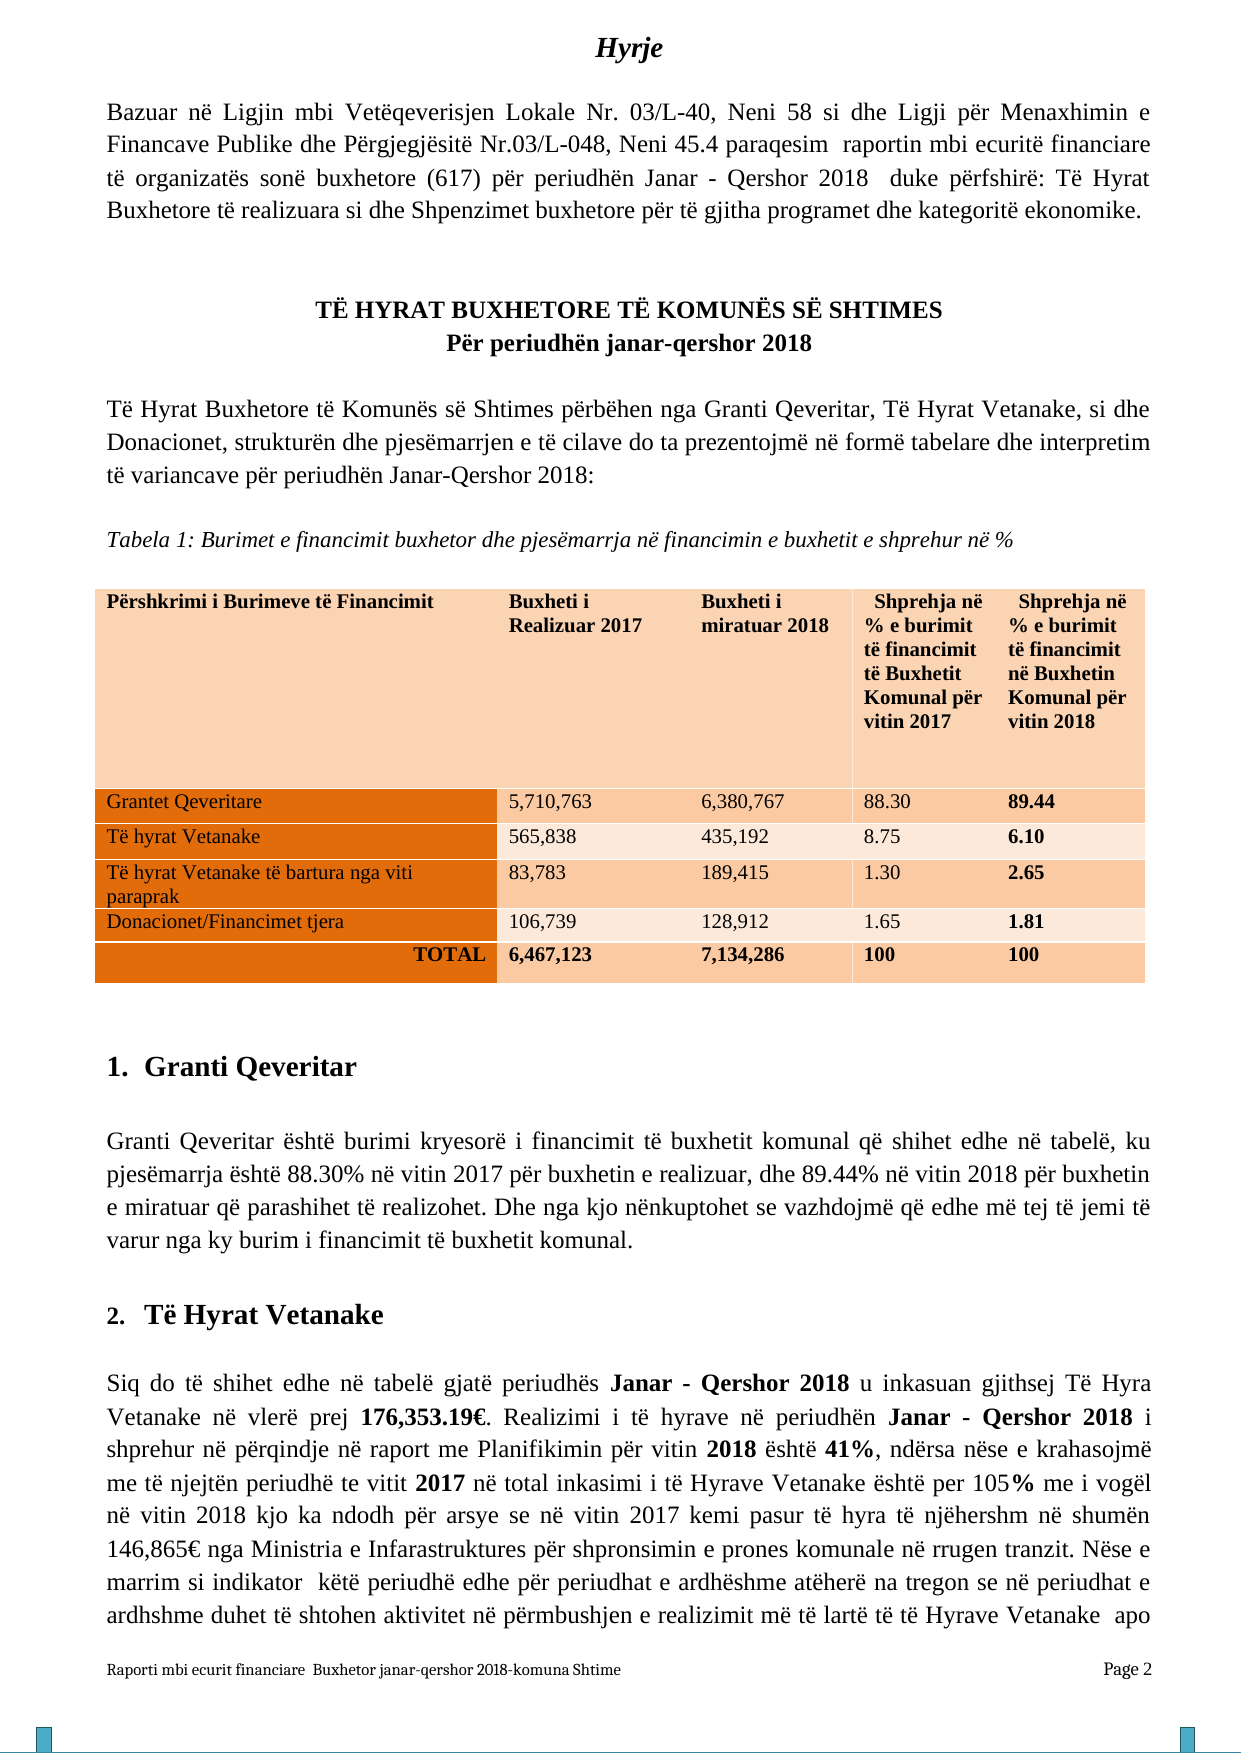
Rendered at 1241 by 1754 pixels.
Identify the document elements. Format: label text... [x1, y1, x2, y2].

table_cell 435,192 [690, 824, 852, 859]
table_header Shprehja në % e burimit të financimit në Buxhetin Komunal për vitin 2018 [997, 589, 1145, 788]
table_cell 565,838 [497, 824, 690, 859]
table_cell 6,380,767 [690, 789, 852, 823]
table_header Buxheti i Realizuar 2017 [497, 589, 690, 788]
table_cell 88.30 [853, 789, 997, 823]
text Granti Qeveritar është burimi kryesorë i financimit të buxhetit komunal që shihet edhe në tabelë, ku pjesëmarrja është 88.30% në vitin 2017 për buxhetin e realizuar, dhe 89.44% në vitin 2018 për buxhetin e miratuar që parashihet të realizohet. Dhe nga kjo nënkuptohet se vazhdojmë që edhe më tej të jemi të varur nga ky burim i financimit të buxhetit komunal. [106, 1126, 1152, 1254]
table_cell Të hyrat Vetanake të bartura nga viti paraprak [95, 860, 497, 908]
text Tabela 1: Burimet e financimit buxhetor dhe pjesëmarrja në financimin e buxhetit e shprehur në % [106, 526, 1152, 552]
table_header Shprehja në % e burimit të financimit të Buxhetit Komunal për vitin 2017 [853, 589, 997, 788]
table_cell 1.81 [997, 909, 1145, 941]
table_cell 7,134,286 [690, 943, 852, 983]
table_cell 189,415 [690, 860, 852, 908]
table_cell 89.44 [997, 789, 1145, 823]
table_header Përshkrimi i Burimeve të Financimit [95, 589, 497, 788]
table_cell 128,912 [690, 909, 852, 941]
table_cell Të hyrat Vetanake [95, 824, 497, 859]
table_cell 1.65 [853, 909, 997, 941]
table_cell 83,783 [497, 860, 690, 908]
table_cell Grantet Qeveritare [95, 789, 497, 823]
table_cell TOTAL [95, 943, 497, 983]
table_cell 100 [997, 943, 1145, 983]
table_cell 1.30 [853, 860, 997, 908]
table_cell 100 [853, 943, 997, 983]
list Të Hyrat Vetanake [106, 1297, 1152, 1331]
text Për periudhën janar-qershor 2018 [106, 328, 1152, 356]
text Të Hyrat Buxhetore të Komunës së Shtimes përbëhen nga Granti Qeveritar, Të Hyrat Vetanake, si dhe Donacionet, strukturën dhe pjesëmarrjen e të cilave do ta prezentojmë në formë tabelare dhe interpretim të variancave për periudhën Janar-Qershor 2018: [106, 394, 1152, 488]
text Bazuar në Ligjin mbi Vetëqeverisjen Lokale Nr. 03/L-40, Neni 58 si dhe Ligji për Menaxhimin e Financave Publike dhe Përgjegjësitë Nr.03/L-048, Neni 45.4 paraqesim raportin mbi ecuritë financiare të organizatës sonë buxhetore (617) për periudhën Janar - Qershor 2018 duke përfshirë: Të Hyrat Buxhetore të realizuara si dhe Shpenzimet buxhetore për të gjitha programet dhe kategoritë ekonomike. [106, 97, 1152, 224]
text Hyrje [106, 30, 1152, 63]
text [106, 1368, 1152, 1628]
table_cell 2.65 [997, 860, 1145, 908]
table_cell 5,710,763 [497, 789, 690, 823]
list Granti Qeveritar [106, 1049, 1152, 1083]
table_cell 6,467,123 [497, 943, 690, 983]
table_cell 6.10 [997, 824, 1145, 859]
table_cell 8.75 [853, 824, 997, 859]
text TË HYRAT BUXHETORE TË KOMUNËS SË SHTIMES [106, 295, 1152, 323]
table_cell 106,739 [497, 909, 690, 941]
table_cell Donacionet/Financimet tjera [95, 909, 497, 941]
table_header Buxheti i miratuar 2018 [690, 589, 852, 788]
